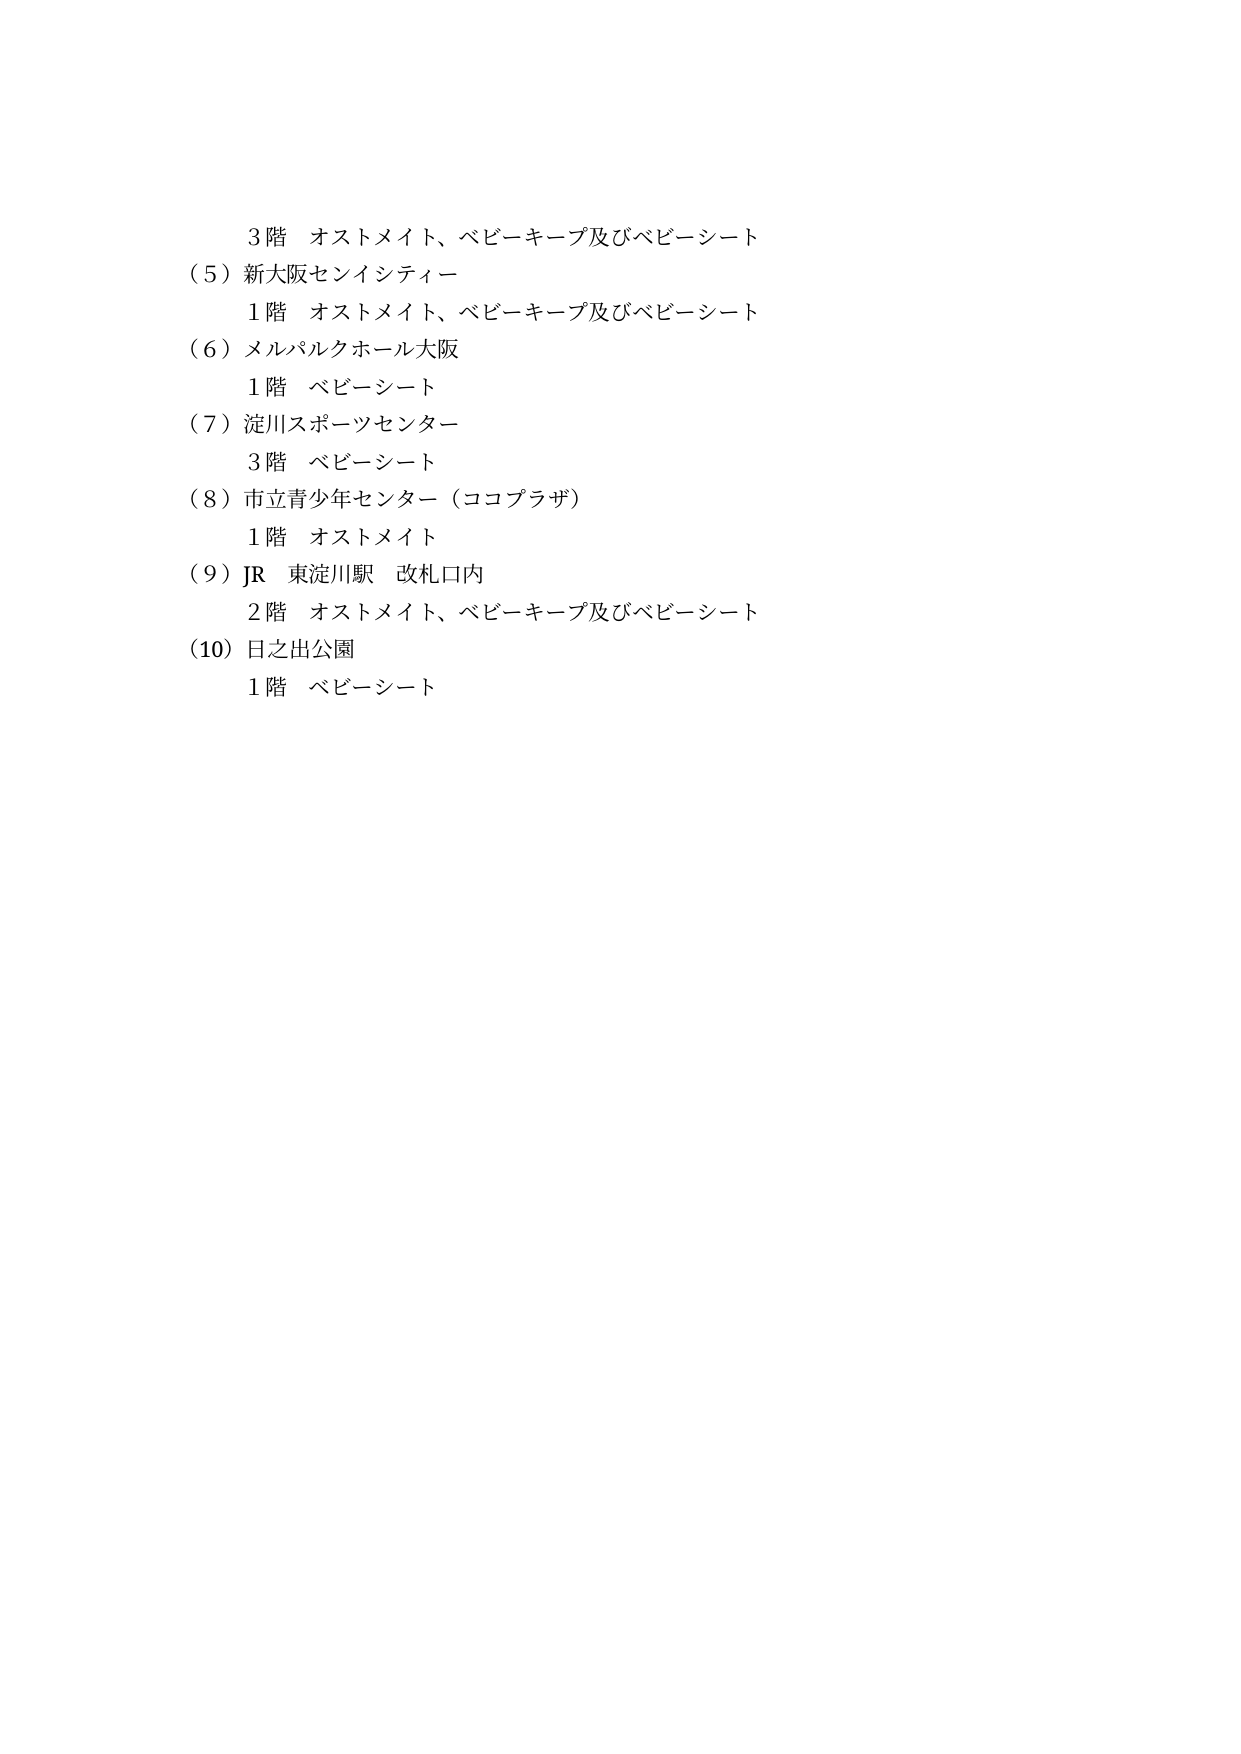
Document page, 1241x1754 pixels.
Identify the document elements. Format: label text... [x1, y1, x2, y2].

text １階 オストメイト、ベビーキープ及びベビーシート [177, 292, 1063, 329]
text １階 ベビーシート [177, 667, 1063, 704]
text １階 ベビーシート [177, 367, 1063, 404]
text （６）メルパルクホール大阪 [177, 329, 1063, 367]
text ３階 ベビーシート [177, 442, 1063, 479]
text （10）日之出公園 [177, 629, 1063, 667]
text （８）市立青少年センター（ココプラザ） [177, 479, 1063, 517]
text ２階 オストメイト、ベビーキープ及びベビーシート [177, 592, 1063, 629]
text ３階 オストメイト、ベビーキープ及びベビーシート [177, 217, 1063, 254]
text （７）淀川スポーツセンター [177, 404, 1063, 442]
text １階 オストメイト [177, 517, 1063, 554]
text （５）新大阪センイシティー [177, 254, 1063, 292]
text （９）JR 東淀川駅 改札口内 [177, 554, 1063, 592]
